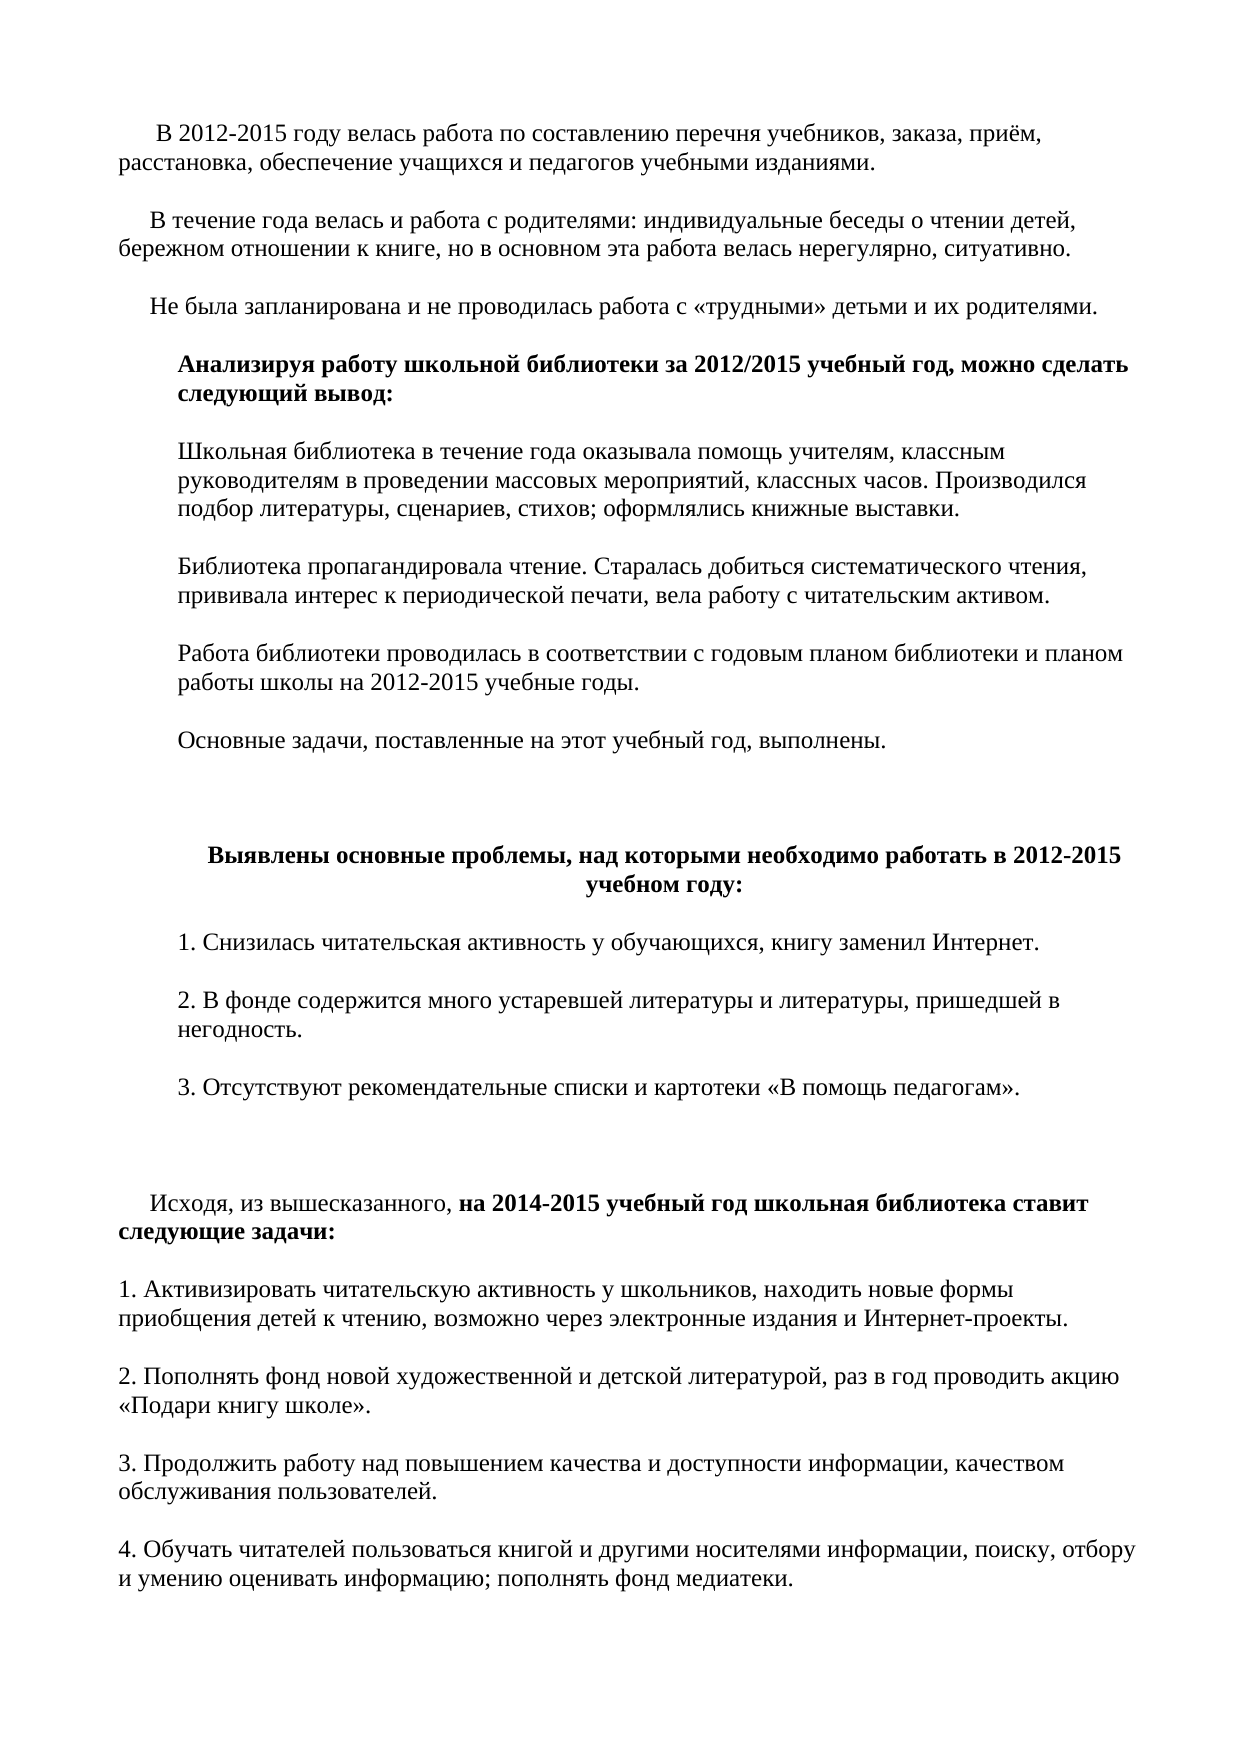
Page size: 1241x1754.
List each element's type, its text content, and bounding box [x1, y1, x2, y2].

text Не была запланирована и не проводилась работа с «трудными» детьми и их родителями. [118, 291, 1152, 320]
text 1. Снизилась читательская активность у обучающихся, книгу заменил Интернет. [177, 927, 1152, 956]
text В 2012-2015 году велась работа по составлению перечня учебников, заказа, приём, расстановка, обеспечение учащихся и педагогов учебными изданиями. [118, 118, 1152, 176]
text Школьная библиотека в течение года оказывала помощь учителям, классным руководителям в проведении массовых мероприятий, классных часов. Производился подбор литературы, сценариев, стихов; оформлялись книжные выставки. [177, 436, 1152, 522]
text Работа библиотеки проводилась в соответствии с годовым планом библиотеки и планом работы школы на 2012-2015 учебные годы. [177, 638, 1152, 696]
text Исходя, из вышесказанного, на 2014-2015 учебный год школьная библиотека ставит следующие задачи: [118, 1188, 1152, 1245]
text 2. В фонде содержится много устаревшей литературы и литературы, пришедшей в негодность. [177, 985, 1152, 1043]
text 3. Продолжить работу над повышением качества и доступности информации, качеством обслуживания пользователей. [118, 1448, 1152, 1505]
text 4. Обучать читателей пользоваться книгой и другими носителями информации, поиску, отбору и умению оценивать информацию; пополнять фонд медиатеки. [118, 1534, 1152, 1592]
text 2. Пополнять фонд новой художественной и детской литературой, раз в год проводить акцию «Подари книгу школе». [118, 1361, 1152, 1418]
text 1. Активизировать читательскую активность у школьников, находить новые формы приобщения детей к чтению, возможно через электронные издания и Интернет-проекты. [118, 1274, 1152, 1332]
text Анализируя работу школьной библиотеки за 2012/2015 учебный год, можно сделать следующий вывод: [177, 349, 1152, 407]
text Выявлены основные проблемы, над которыми необходимо работать в 2012-2015 учебном году: [177, 841, 1152, 898]
text 3. Отсутствуют рекомендательные списки и картотеки «В помощь педагогам». [177, 1072, 1152, 1101]
text Основные задачи, поставленные на этот учебный год, выполнены. [177, 725, 1152, 753]
text В течение года велась и работа с родителями: индивидуальные беседы о чтении детей, бережном отношении к книге, но в основном эта работа велась нерегулярно, ситуативно. [118, 205, 1152, 262]
text Библиотека пропагандировала чтение. Старалась добиться систематического чтения, прививала интерес к периодической печати, вела работу с читательским активом. [177, 551, 1152, 609]
